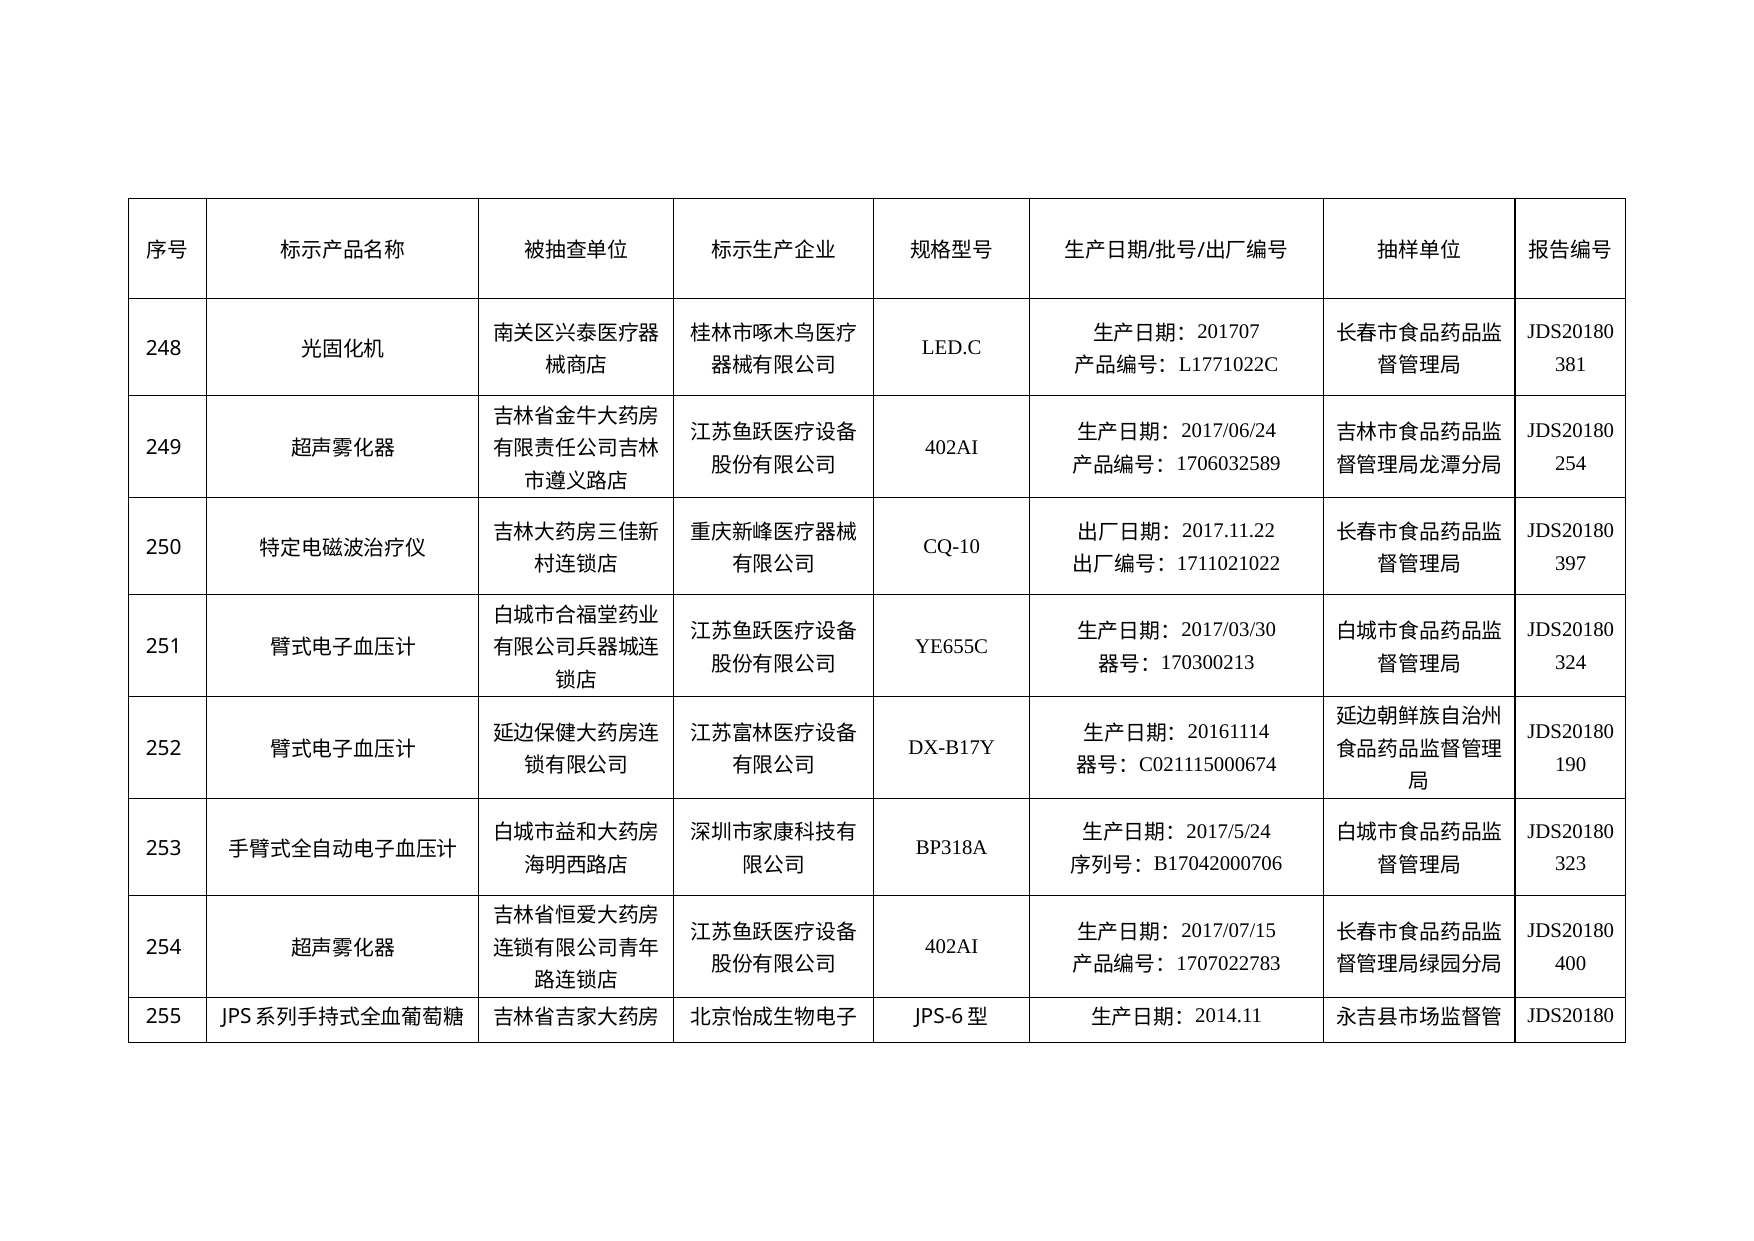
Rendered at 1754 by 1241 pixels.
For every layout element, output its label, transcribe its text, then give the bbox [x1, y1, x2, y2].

table_cell LED.C [874, 299, 1029, 395]
table_header 规格型号 [874, 199, 1029, 298]
table_cell [129, 697, 206, 798]
table_cell [129, 896, 206, 997]
table_cell JPS-6型 [874, 998, 1029, 1042]
table_cell JPS系列手持式全血葡萄糖测试仪 [207, 998, 478, 1042]
table_cell 生产日期：2017/06/24 产品编号：1706032589 [1030, 396, 1323, 497]
table_cell 吉林省恒爱大药房连锁有限公司青年路连锁店 [479, 896, 673, 997]
table_cell 延边保健大药房连锁有限公司 [479, 697, 673, 798]
table_cell JDS20180254 [1516, 396, 1625, 497]
table_cell JDS20180323 [1516, 799, 1625, 895]
table_cell JDS20180400 [1516, 896, 1625, 997]
table_cell 特定电磁波治疗仪 [207, 498, 478, 594]
table_cell 重庆新峰医疗器械有限公司 [674, 498, 873, 594]
table_cell CQ-10 [874, 498, 1029, 594]
table_header 抽样单位 [1324, 199, 1514, 298]
table_cell 白城市食品药品监督管理局 [1324, 595, 1514, 696]
table_cell 长春市食品药品监督管理局绿园分局 [1324, 896, 1514, 997]
table_cell 手臂式全自动电子血压计 [207, 799, 478, 895]
table_cell 南关区兴泰医疗器械商店 [479, 299, 673, 395]
table_cell 生产日期：20161114 器号：C021115000674 [1030, 697, 1323, 798]
table_cell 生产日期：2017/03/30 器号：170300213 [1030, 595, 1323, 696]
table_cell 白城市益和大药房海明西路店 [479, 799, 673, 895]
table_cell 402AI [874, 396, 1029, 497]
table_header 生产日期/批号/出厂编号 [1030, 199, 1323, 298]
table_cell JDS20180190 [1516, 697, 1625, 798]
table_cell 桂林市啄木鸟医疗器械有限公司 [674, 299, 873, 395]
table_cell 吉林省吉家大药房有限公司口前一分店 [479, 998, 673, 1042]
table_cell 超声雾化器 [207, 896, 478, 997]
table_cell 白城市食品药品监督管理局 [1324, 799, 1514, 895]
table_header 标示产品名称 [207, 199, 478, 298]
table_cell 长春市食品药品监督管理局 [1324, 498, 1514, 594]
table_cell 臂式电子血压计 [207, 595, 478, 696]
table_header 报告编号 [1516, 199, 1625, 298]
table_cell 生产日期：2017/07/15 产品编号：1707022783 [1030, 896, 1323, 997]
table_cell 江苏鱼跃医疗设备股份有限公司 [674, 595, 873, 696]
table_cell [129, 595, 206, 696]
table_cell 吉林省金牛大药房有限责任公司吉林市遵义路店 [479, 396, 673, 497]
table_cell 江苏富林医疗设备有限公司 [674, 697, 873, 798]
table_cell [129, 799, 206, 895]
table_cell [129, 299, 206, 395]
table_cell 生产日期：2017/5/24 序列号：B17042000706 [1030, 799, 1323, 895]
table_header 序号 [129, 199, 206, 298]
table_header 被抽查单位 [479, 199, 673, 298]
table_cell JDS20180250 [1516, 998, 1625, 1042]
table_cell 生产日期：201707 产品编号：L1771022C [1030, 299, 1323, 395]
table_cell 江苏鱼跃医疗设备股份有限公司 [674, 396, 873, 497]
table_cell JDS20180324 [1516, 595, 1625, 696]
table_cell [129, 396, 206, 497]
table_cell YE655C [874, 595, 1029, 696]
table_cell 北京怡成生物电子技术有限公司 [674, 998, 873, 1042]
table_cell 江苏鱼跃医疗设备股份有限公司 [674, 896, 873, 997]
table_cell 402AI [874, 896, 1029, 997]
table_cell 出厂日期：2017.11.22 出厂编号：1711021022 [1030, 498, 1323, 594]
table_cell BP318A [874, 799, 1029, 895]
table_cell 永吉县市场监督管理局 [1324, 998, 1514, 1042]
table_cell 光固化机 [207, 299, 478, 395]
table_cell [129, 998, 206, 1042]
table_header 标示生产企业 [674, 199, 873, 298]
table_cell JDS20180397 [1516, 498, 1625, 594]
table_cell 延边朝鲜族自治州食品药品监督管理局 [1324, 697, 1514, 798]
table_cell 生产日期：2014.11 NO.：14B1623614 [1030, 998, 1323, 1042]
table_cell 吉林市食品药品监督管理局龙潭分局 [1324, 396, 1514, 497]
table_cell [129, 498, 206, 594]
table_cell 深圳市家康科技有限公司 [674, 799, 873, 895]
table_cell 吉林大药房三佳新村连锁店 [479, 498, 673, 594]
table_cell 超声雾化器 [207, 396, 478, 497]
table_cell 长春市食品药品监督管理局 [1324, 299, 1514, 395]
table_cell 臂式电子血压计 [207, 697, 478, 798]
table_cell DX-B17Y [874, 697, 1029, 798]
table_cell JDS20180381 [1516, 299, 1625, 395]
table_cell 白城市合福堂药业有限公司兵器城连锁店 [479, 595, 673, 696]
